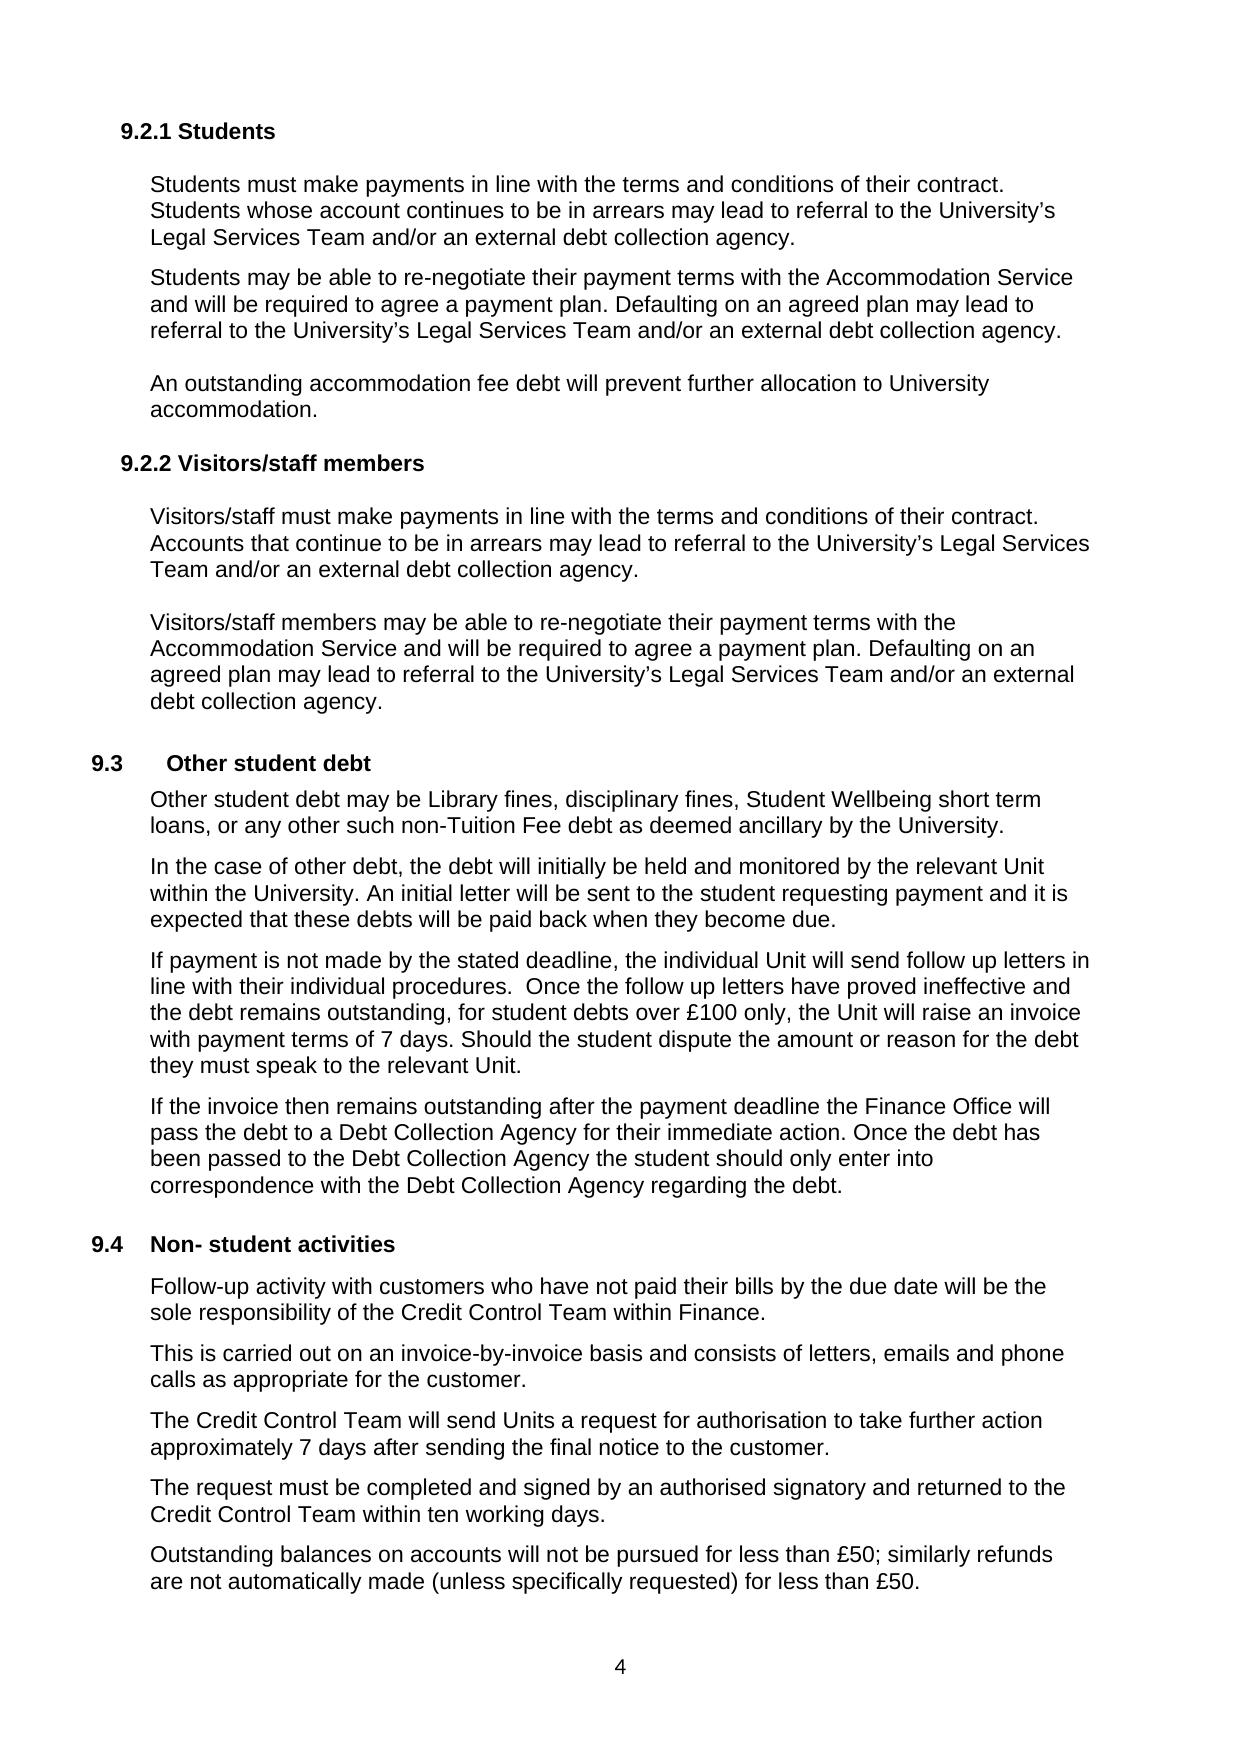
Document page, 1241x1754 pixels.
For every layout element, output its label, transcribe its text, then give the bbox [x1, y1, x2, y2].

text The Credit Control Team will send Units a request for authorisation to take further action approximately 7 days after sending the final notice to the customer. [150, 1407, 1090, 1460]
text Students may be able to re-negotiate their payment terms with the Accommodation Service and will be required to agree a payment plan. Defaulting on an agreed plan may lead to referral to the University’s Legal Services Team and/or an external debt collection agency. [150, 264, 1090, 343]
text If the invoice then remains outstanding after the payment deadline the Finance Office will pass the debt to a Debt Collection Agency for their immediate action. Once the debt has been passed to the Debt Collection Agency the student should only enter into correspondence with the Debt Collection Agency regarding the debt. [150, 1093, 1090, 1198]
text 9.2.2 Visitors/staff members [120, 450, 1090, 477]
text Other student debt may be Library fines, disciplinary fines, Student Wellbeing short term loans, or any other such non-Tuition Fee debt as deemed ancillary by the University. [150, 786, 1090, 839]
text In the case of other debt, the debt will initially be held and monitored by the relevant Unit within the University. An initial letter will be sent to the student requesting payment and it is expected that these debts will be paid back when they become due. [150, 853, 1090, 932]
text 9.4 Non- student activities [91, 1231, 1090, 1257]
text Follow-up activity with customers who have not paid their bills by the due date will be the sole responsibility of the Credit Control Team within Finance. [150, 1273, 1090, 1326]
text An outstanding accommodation fee debt will prevent further allocation to University accommodation. [150, 370, 1090, 422]
text 9.2.1 Students [120, 118, 1090, 144]
text Visitors/staff must make payments in line with the terms and conditions of their contract. Accounts that continue to be in arrears may lead to referral to the University’s Legal Services Team and/or an external debt collection agency. [150, 503, 1090, 582]
text The request must be completed and signed by an authorised signatory and returned to the Credit Control Team within ten working days. [150, 1474, 1090, 1527]
text If payment is not made by the stated deadline, the individual Unit will send follow up letters in line with their individual procedures. Once the follow up letters have proved ineffective and the debt remains outstanding, for student debts over £100 only, the Unit will raise an invoice with payment terms of 7 days. Should the student dispute the amount or reason for the debt they must speak to the relevant Unit. [150, 947, 1090, 1078]
text Outstanding balances on accounts will not be pursued for less than £50; similarly refunds are not automatically made (unless specifically requested) for less than £50. [150, 1541, 1090, 1594]
text Visitors/staff members may be able to re-negotiate their payment terms with the Accommodation Service and will be required to agree a payment plan. Defaulting on an agreed plan may lead to referral to the University’s Legal Services Team and/or an external debt collection agency. [150, 608, 1090, 714]
text 9.3 Other student debt [91, 750, 1090, 776]
text This is carried out on an invoice-by-invoice basis and consists of letters, emails and phone calls as appropriate for the customer. [150, 1340, 1090, 1393]
text Students must make payments in line with the terms and conditions of their contract. Students whose account continues to be in arrears may lead to referral to the University’s Legal Services Team and/or an external debt collection agency. [150, 171, 1090, 250]
